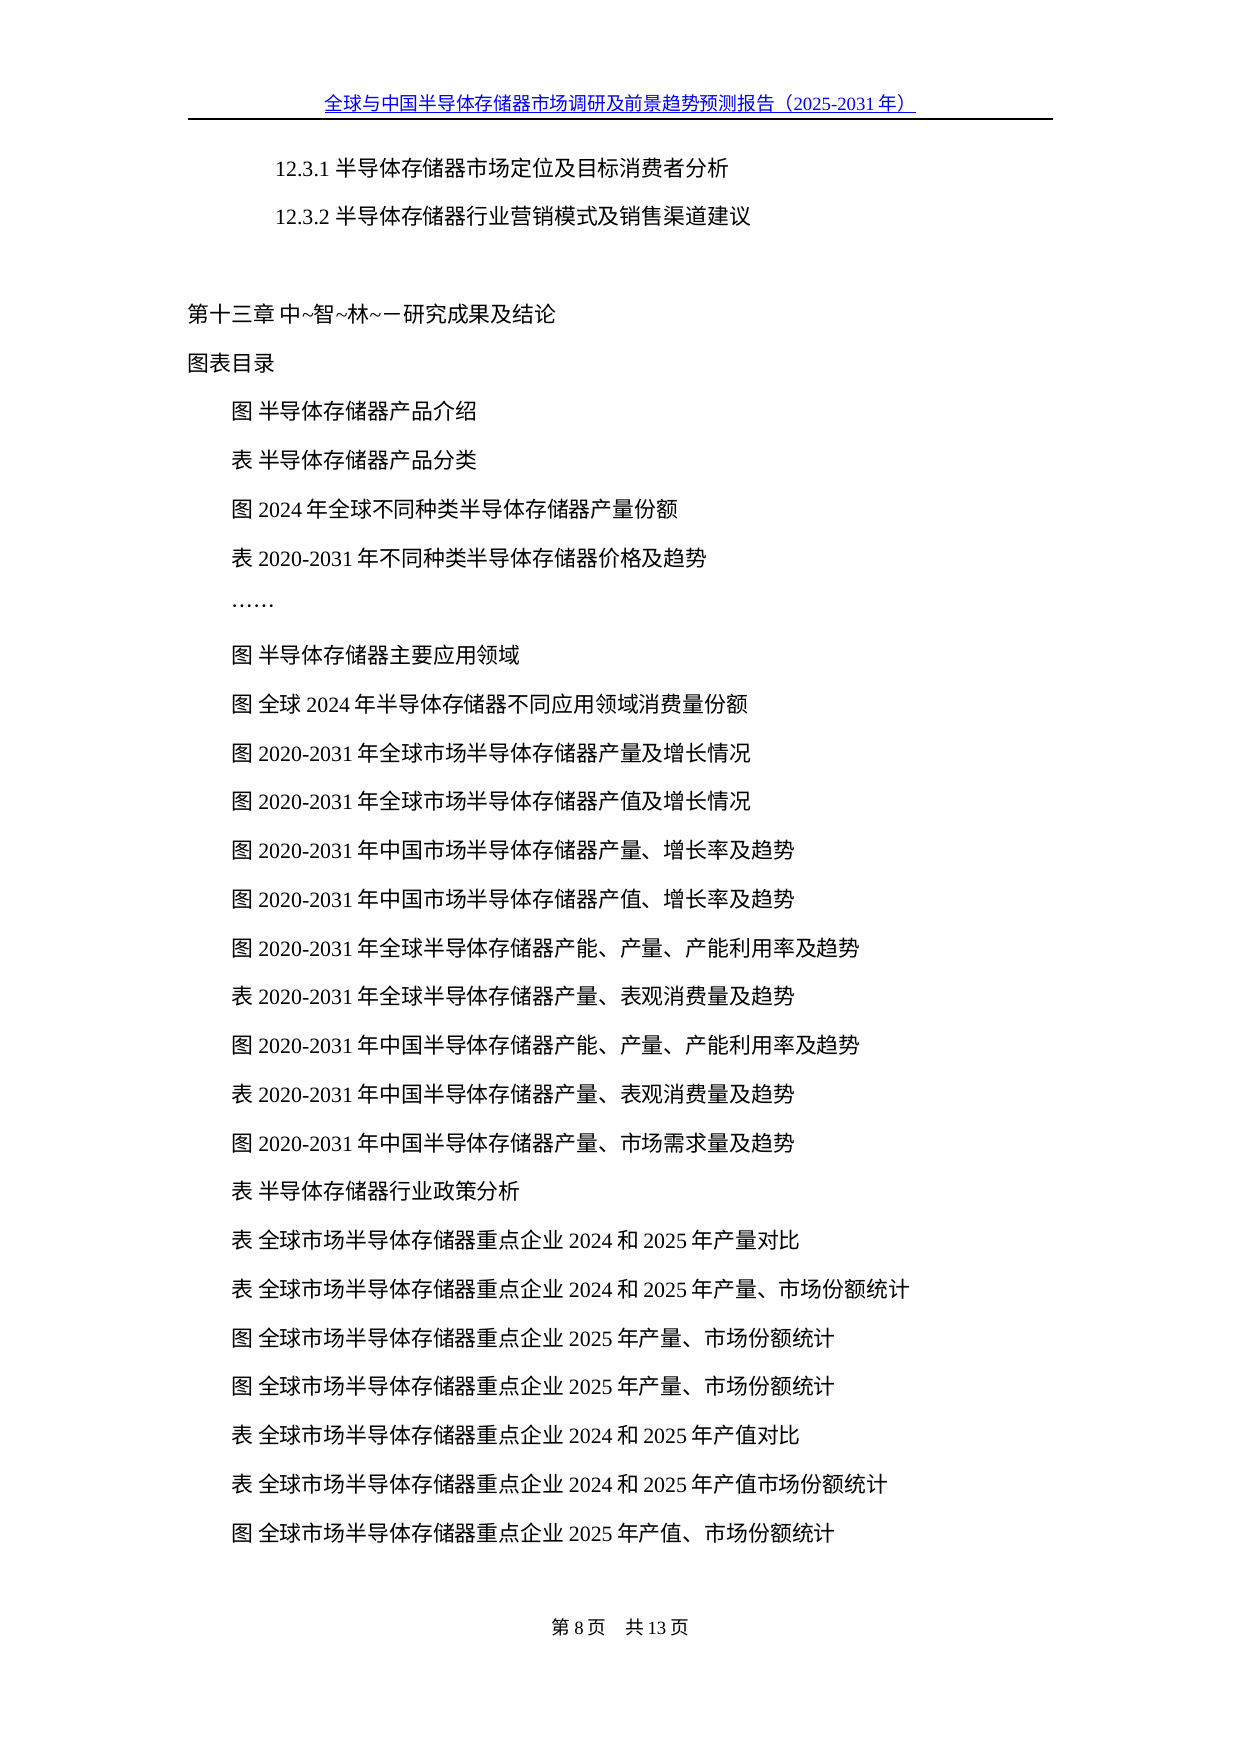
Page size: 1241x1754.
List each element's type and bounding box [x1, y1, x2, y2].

text [187, 150, 1053, 1548]
